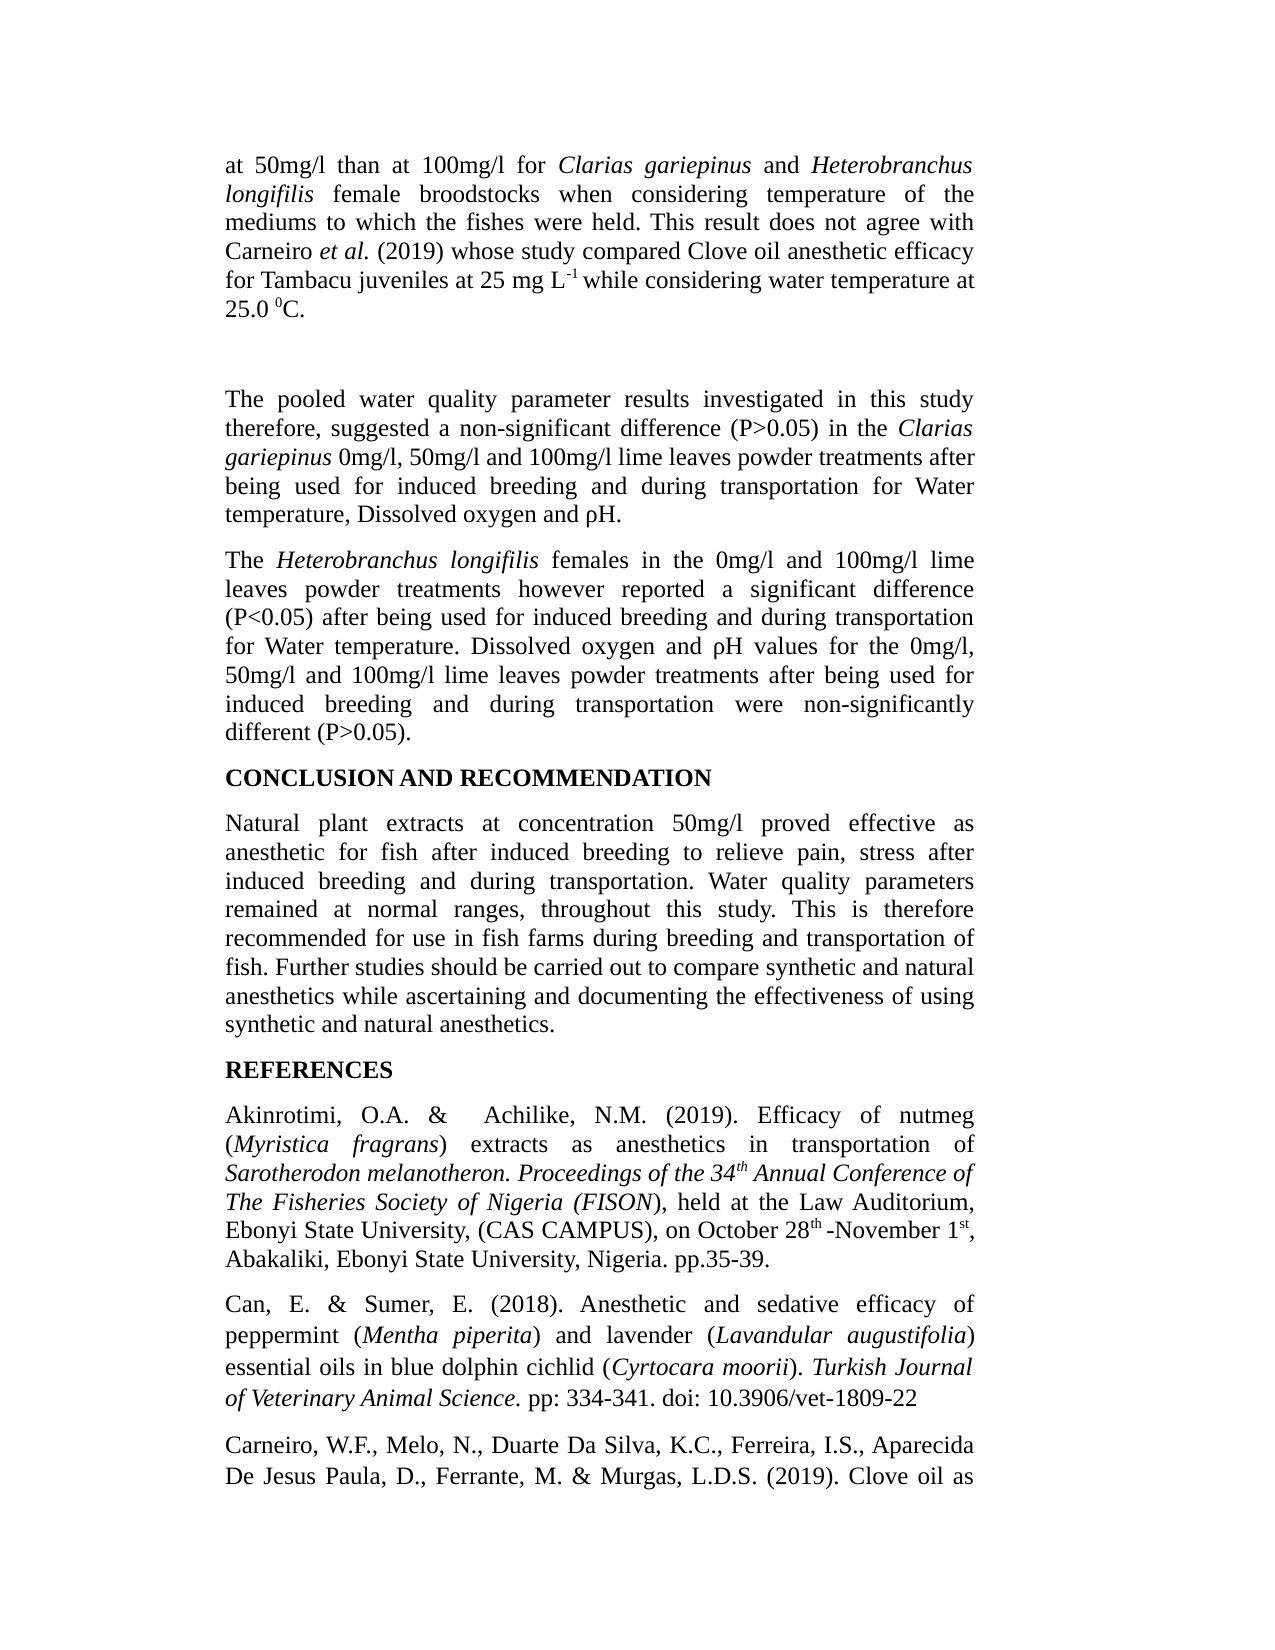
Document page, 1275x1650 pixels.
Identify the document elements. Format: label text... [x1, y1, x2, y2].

text Can, E. & Sumer, E. (2018). Anesthetic and sedative efficacy of peppermint (Mentha piperita) and lavender (Lavandular augustifolia) essential oils in blue dolphin cichlid (Cyrtocara moorii). Turkish Journal of Veterinary Animal Science. pp: 334-341. doi: 10.3906/vet-1809-22 [225, 1289, 975, 1411]
text Akinrotimi, O.A. & Achilike, N.M. (2019). Efficacy of nutmeg (Myristica fragrans) extracts as anesthetics in transportation of Sarotherodon melanotheron. Proceedings of the 34th Annual Conference of The Fisheries Society of Nigeria (FISON), held at the Law Auditorium, Ebonyi State University, (CAS CAMPUS), on October 28th -November 1st, Abakaliki, Ebonyi State University, Nigeria. pp.35-39. [225, 1100, 975, 1273]
text The pooled water quality parameter results investigated in this study therefore, suggested a non-significant difference (P>0.05) in the Clarias gariepinus 0mg/l, 50mg/l and 100mg/l lime leaves powder treatments after being used for induced breeding and during transportation for Water temperature, Dissolved oxygen and ρН. [225, 384, 975, 528]
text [225, 150, 975, 322]
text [225, 1430, 975, 1490]
text CONCLUSION AND RECOMMENDATION [150, 763, 975, 792]
text Natural plant extracts at concentration 50mg/l proved effective as anesthetic for fish after induced breeding to relieve pain, stress after induced breeding and during transportation. Water quality parameters remained at normal ranges, throughout this study. This is therefore recommended for use in fish farms during breeding and transportation of fish. Further studies should be carried out to compare synthetic and natural anesthetics while ascertaining and documenting the effectiveness of using synthetic and natural anesthetics. [225, 808, 975, 1038]
text REFERENCES [150, 1055, 975, 1084]
text The Heterobranchus longifilis females in the 0mg/l and 100mg/l lime leaves powder treatments however reported a significant difference (P<0.05) after being used for induced breeding and during transportation for Water temperature. Dissolved oxygen and ρН values for the 0mg/l, 50mg/l and 100mg/l lime leaves powder treatments after being used for induced breeding and during transportation were non-significantly different (P>0.05). [225, 545, 975, 746]
